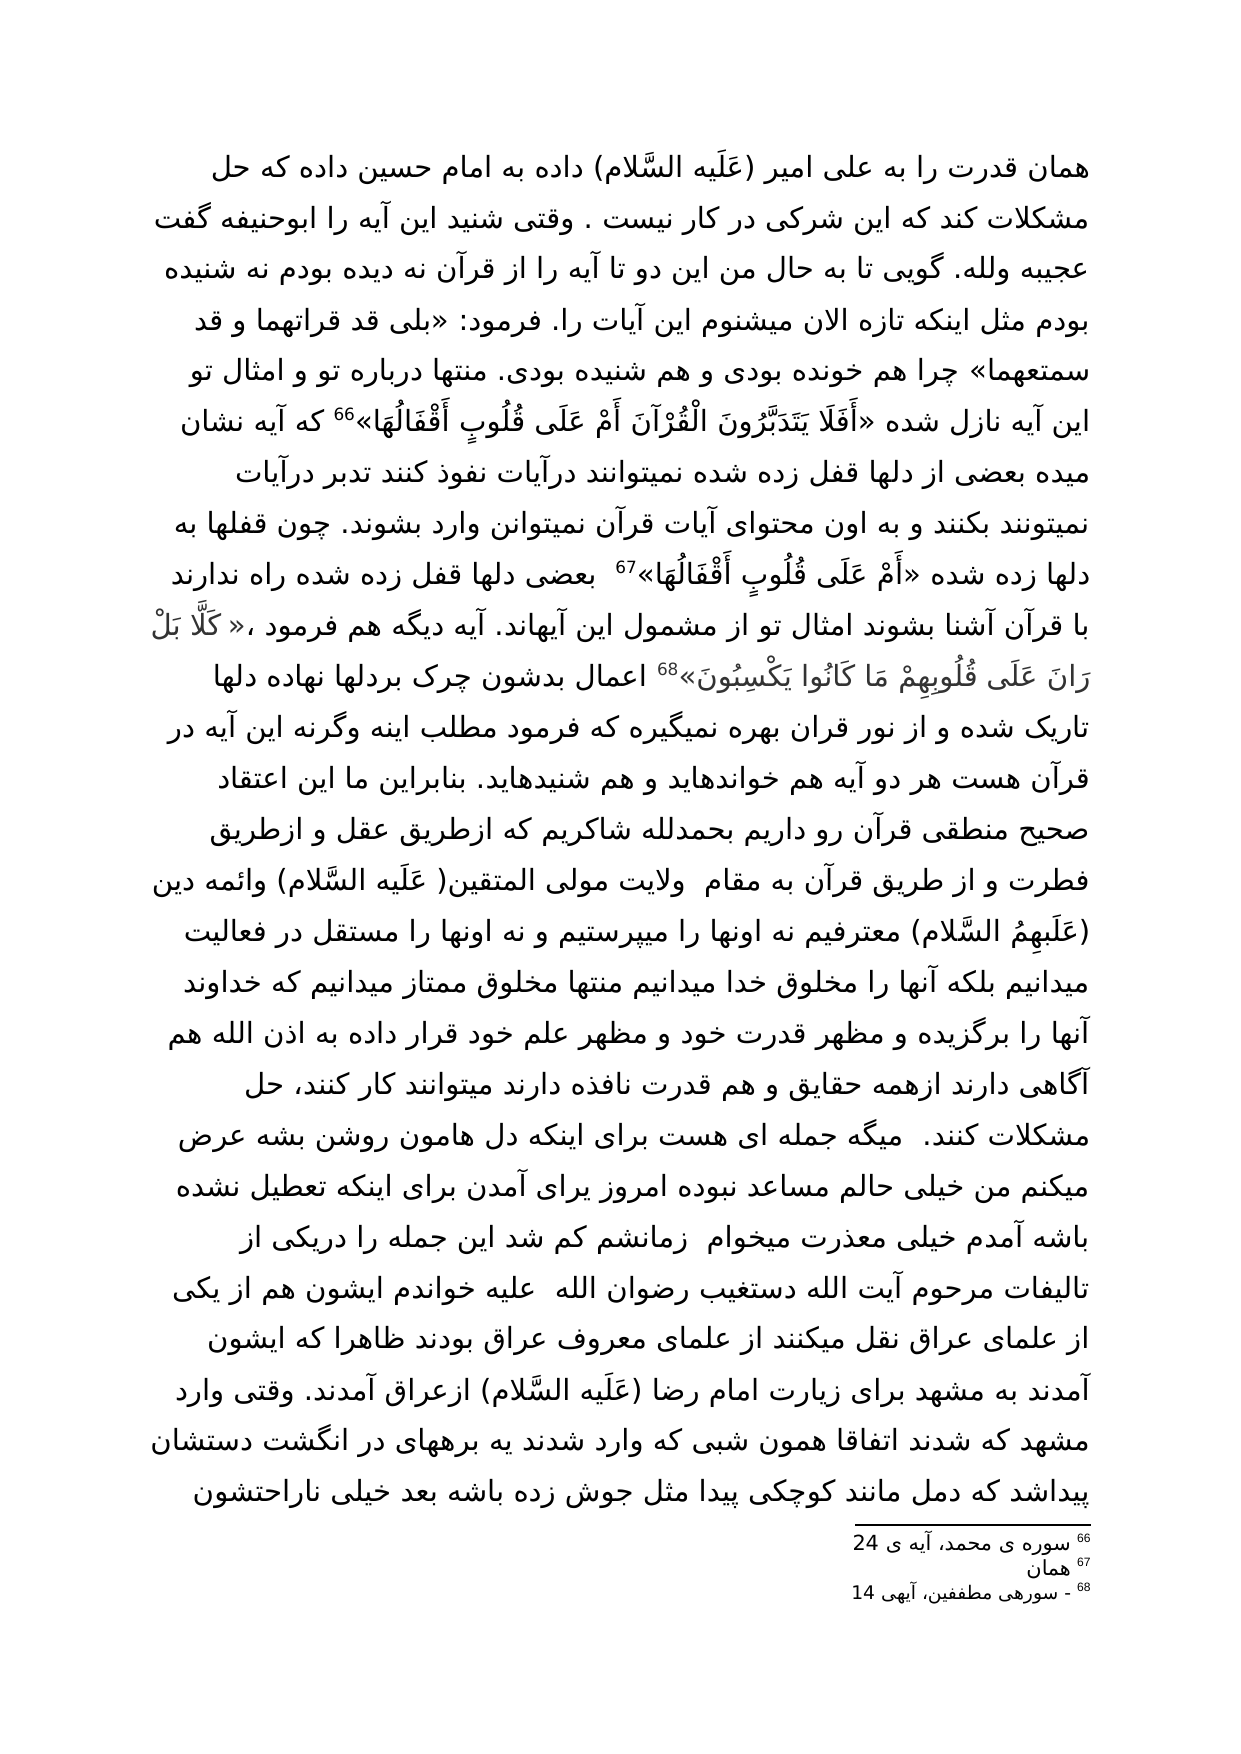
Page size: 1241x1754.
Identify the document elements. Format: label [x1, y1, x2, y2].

text [150, 150, 1090, 1509]
